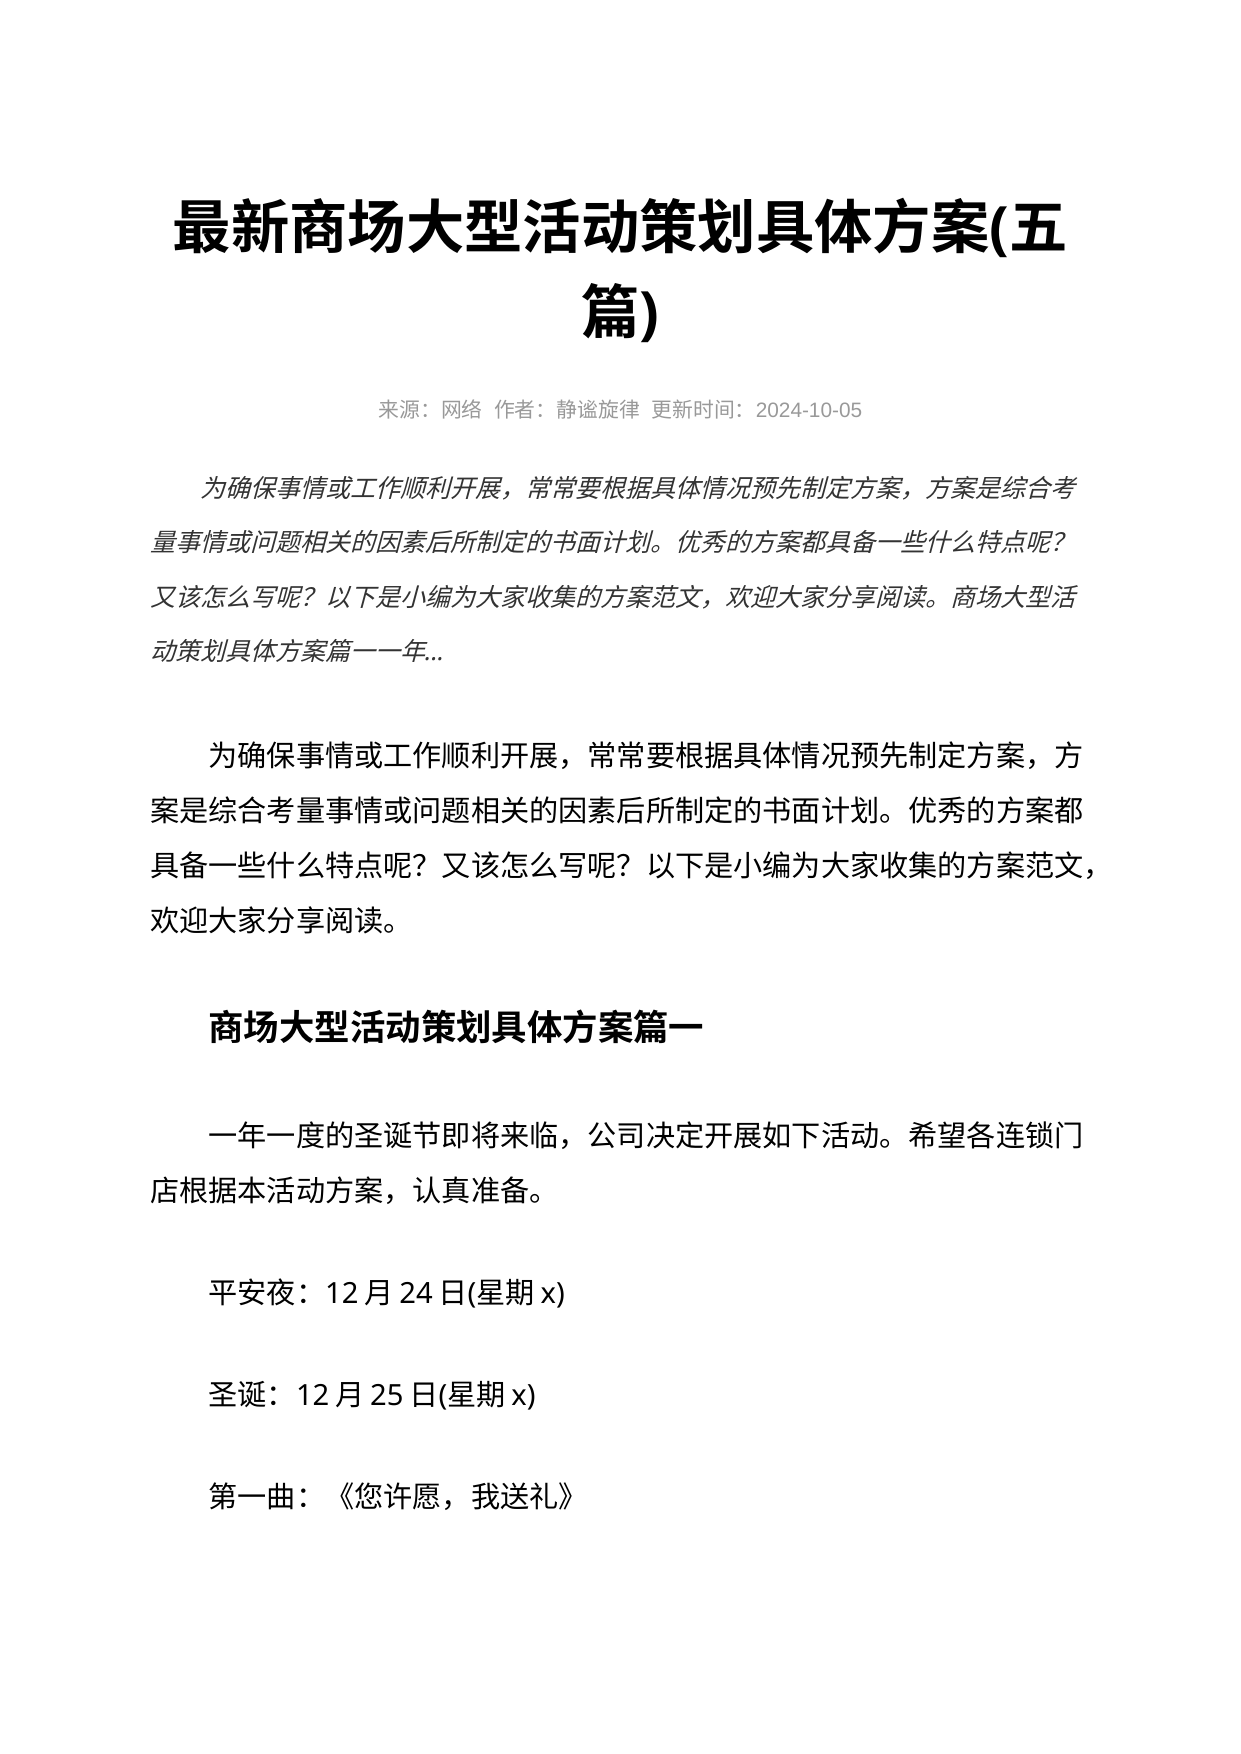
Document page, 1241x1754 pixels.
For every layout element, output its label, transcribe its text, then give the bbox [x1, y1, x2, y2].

text 一年一度的圣诞节即将来临，公司决定开展如下活动。希望各连锁门店根据本活动方案，认真准备。 [150, 1113, 1090, 1210]
text 来源：网络 作者：静谧旋律 更新时间：2024-10-05 [150, 398, 1090, 422]
text 圣诞：12月25日(星期x) [150, 1371, 1090, 1414]
text 第一曲：《您许愿，我送礼》 [150, 1473, 1090, 1516]
subtitle 最新商场大型活动策划具体方案(五篇) [150, 181, 1090, 351]
text 为确保事情或工作顺利开展，常常要根据具体情况预先制定方案，方案是综合考量事情或问题相关的因素后所制定的书面计划。优秀的方案都具备一些什么特点呢？又该怎么写呢？以下是小编为大家收集的方案范文，欢迎大家分享阅读。商场大型活动策划具体方案篇一一年... [150, 468, 1090, 668]
text 平安夜：12月24日(星期x) [150, 1269, 1090, 1312]
text 商场大型活动策划具体方案篇一 [150, 999, 1090, 1051]
text 为确保事情或工作顺利开展，常常要根据具体情况预先制定方案，方案是综合考量事情或问题相关的因素后所制定的书面计划。优秀的方案都具备一些什么特点呢？又该怎么写呢？以下是小编为大家收集的方案范文，欢迎大家分享阅读。 [150, 733, 1090, 940]
